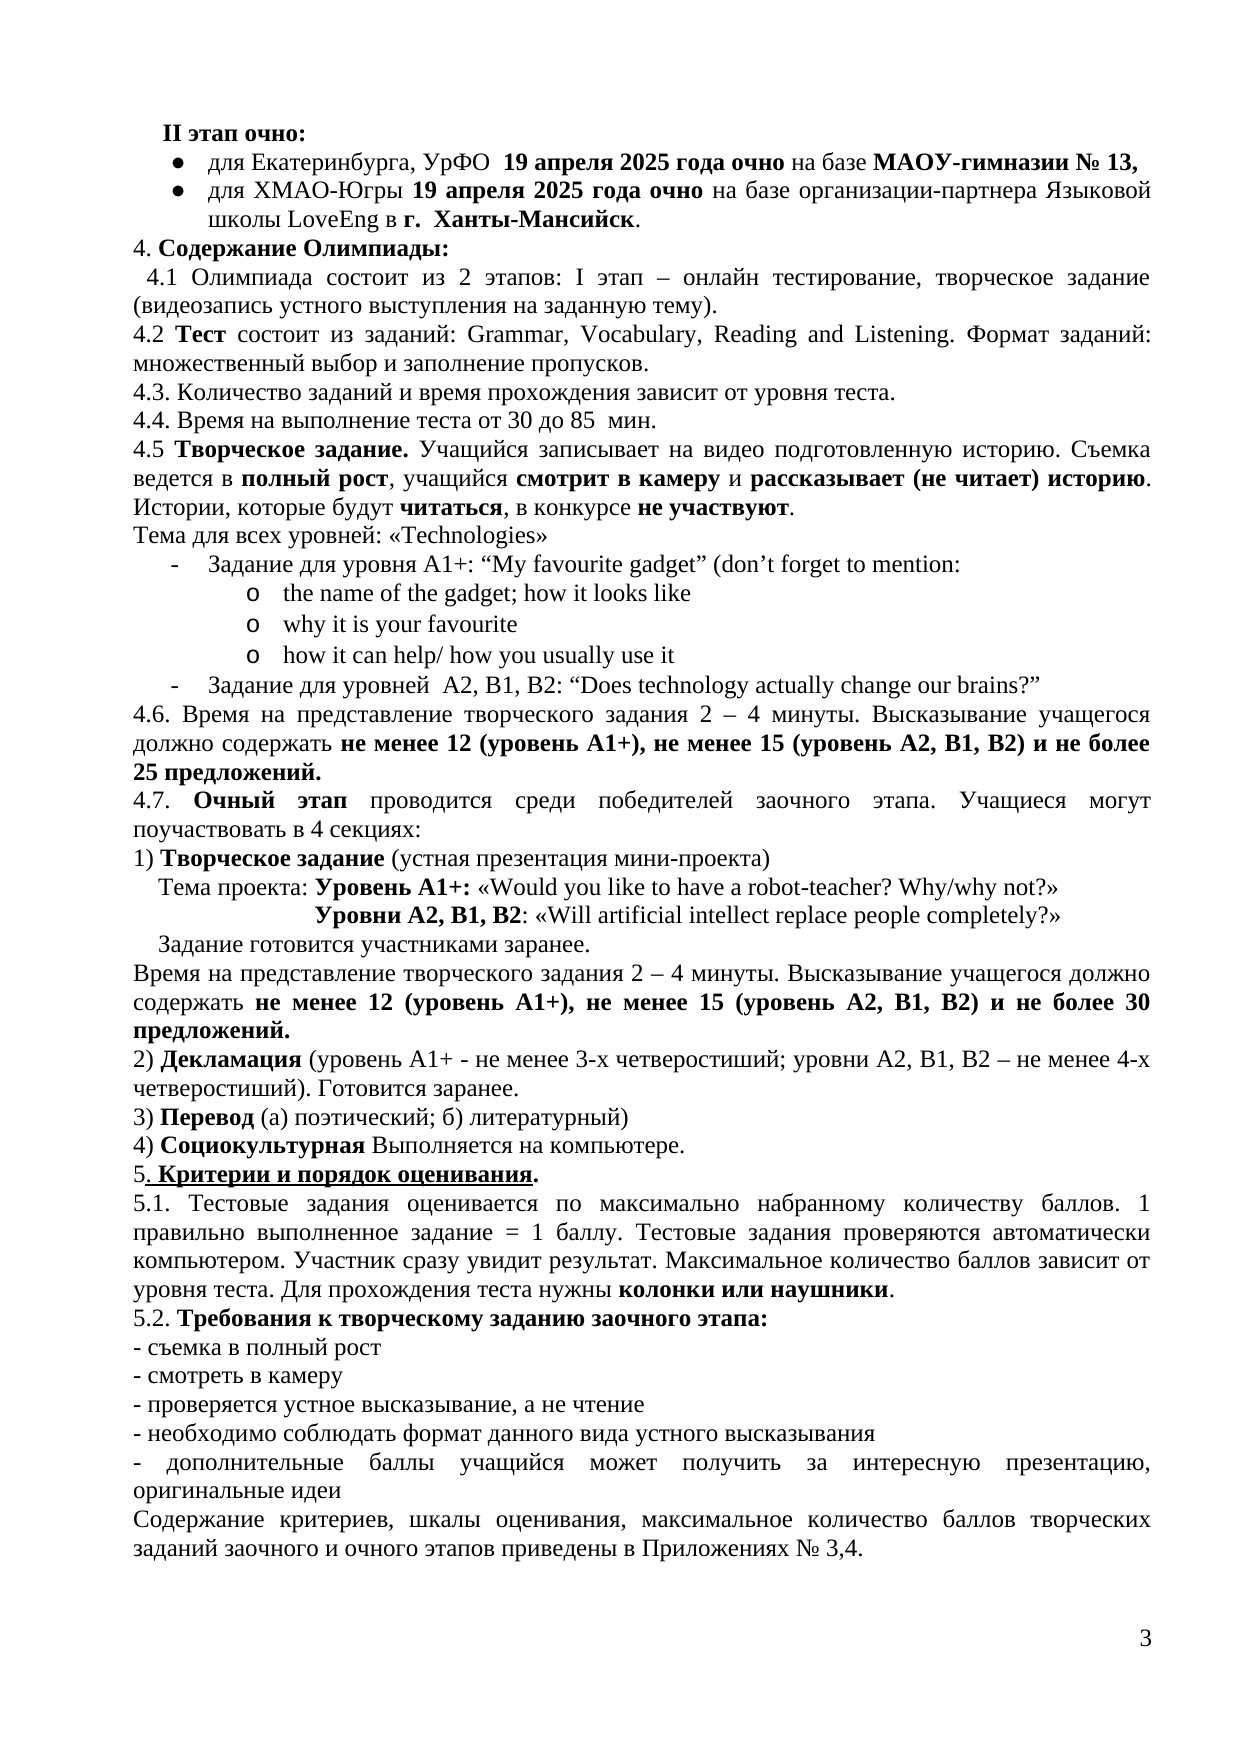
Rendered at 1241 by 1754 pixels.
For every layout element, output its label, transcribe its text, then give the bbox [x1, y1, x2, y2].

text - съемка в полный рост [133, 1332, 1152, 1361]
text Время на представление творческого задания 2 – 4 минуты. Высказывание учащегося должно содержать не менее 12 (уровень А1+), не менее 15 (уровень А2, В1, В2) и не более 30 предложений. [133, 958, 1152, 1044]
text 4.4. Время на выполнение теста от 30 до 85 мин. [133, 406, 1152, 434]
text - проверяется устное высказывание, а не чтение [133, 1389, 1152, 1418]
text 1) Творческое задание (устная презентация мини-проекта) [133, 843, 1152, 872]
text 4.1 Олимпиада состоит из 2 этапов: I этап – онлайн тестирование, творческое задание (видеозапись устного выступления на заданную тему). [133, 262, 1152, 319]
list why it is your favourite [245, 609, 1152, 640]
text 4. Содержание Олимпиады: [133, 233, 1152, 262]
text 4.2 Тест состоит из заданий: Grammar, Vocabulary, Reading and Listening. Формат заданий: множественный выбор и заполнение пропусков. [133, 319, 1152, 377]
text 4.3. Количество заданий и время прохождения зависит от уровня теста. [133, 377, 1152, 406]
list для Екатеринбурга, УрФО 19 апреля 2025 года очно на базе МАОУ-гимназии № 13, [170, 147, 1152, 176]
list how it can help/ how you usually use it [245, 640, 1152, 671]
text Тема проекта: Уровень А1+: «Would you like to have a robot-teacher? Why/why not?» [133, 872, 1152, 901]
text Содержание критериев, шкалы оценивания, максимальное количество баллов творческих заданий заочного и очного этапов приведены в Приложениях № 3,4. [133, 1504, 1152, 1562]
list the name of the gadget; how it looks like [245, 578, 1152, 609]
text 5.1. Тестовые задания оценивается по максимально набранному количеству баллов. 1 правильно выполненное задание = 1 баллу. Тестовые задания проверяются автоматически компьютером. Участник сразу увидит результат. Максимальное количество баллов зависит от уровня теста. Для прохождения теста нужны колонки или наушники. [133, 1188, 1152, 1303]
text 3) Перевод (а) поэтический; б) литературный) [133, 1102, 1152, 1131]
list для ХМАО-Югры 19 апреля 2025 года очно на базе организации-партнера Языковой школы LoveEng в г. Ханты-Мансийск. [170, 176, 1152, 233]
text Уровни А2, В1, В2: «Will artificial intellect replace people completely?» [133, 901, 1152, 929]
text Тема для всех уровней: «Technologies» [133, 521, 1152, 549]
text 4) Социокультурная Выполняется на компьютере. [133, 1131, 1152, 1159]
list Задание для уровня А1+: “My favourite gadget” (don’t forget to mention: [170, 549, 1152, 578]
text - необходимо соблюдать формат данного вида устного высказывания [133, 1418, 1152, 1447]
text 4.7. Очный этап проводится среди победителей заочного этапа. Учащиеся могут поучаствовать в 4 секциях: [133, 786, 1152, 843]
text - дополнительные баллы учащийся может получить за интересную презентацию, оригинальные идеи [133, 1447, 1152, 1504]
text II этап очно: [162, 118, 1152, 147]
text 4.6. Время на представление творческого задания 2 – 4 минуты. Высказывание учащегося должно содержать не менее 12 (уровень А1+), не менее 15 (уровень А2, В1, В2) и не более 25 предложений. [133, 699, 1152, 786]
text 5.2. Требования к творческому заданию заочного этапа: [133, 1303, 1152, 1332]
list Задание для уровней A2, B1, B2: “Does technology actually change our brains?” [170, 671, 1152, 699]
text 5. Критерии и порядок оценивания. [133, 1159, 1152, 1188]
text - смотреть в камеру [133, 1361, 1152, 1389]
text 4.5 Творческое задание. Учащийся записывает на видео подготовленную историю. Съемка ведется в полный рост, учащийся смотрит в камеру и рассказывает (не читает) историю. Истории, которые будут читаться, в конкурсе не участвуют. [133, 434, 1152, 521]
text 2) Декламация (уровень А1+ - не менее 3-х четверостиший; уровни А2, В1, В2 – не менее 4-х четверостиший). Готовится заранее. [133, 1044, 1152, 1102]
text Задание готовится участниками заранее. [133, 929, 1152, 958]
